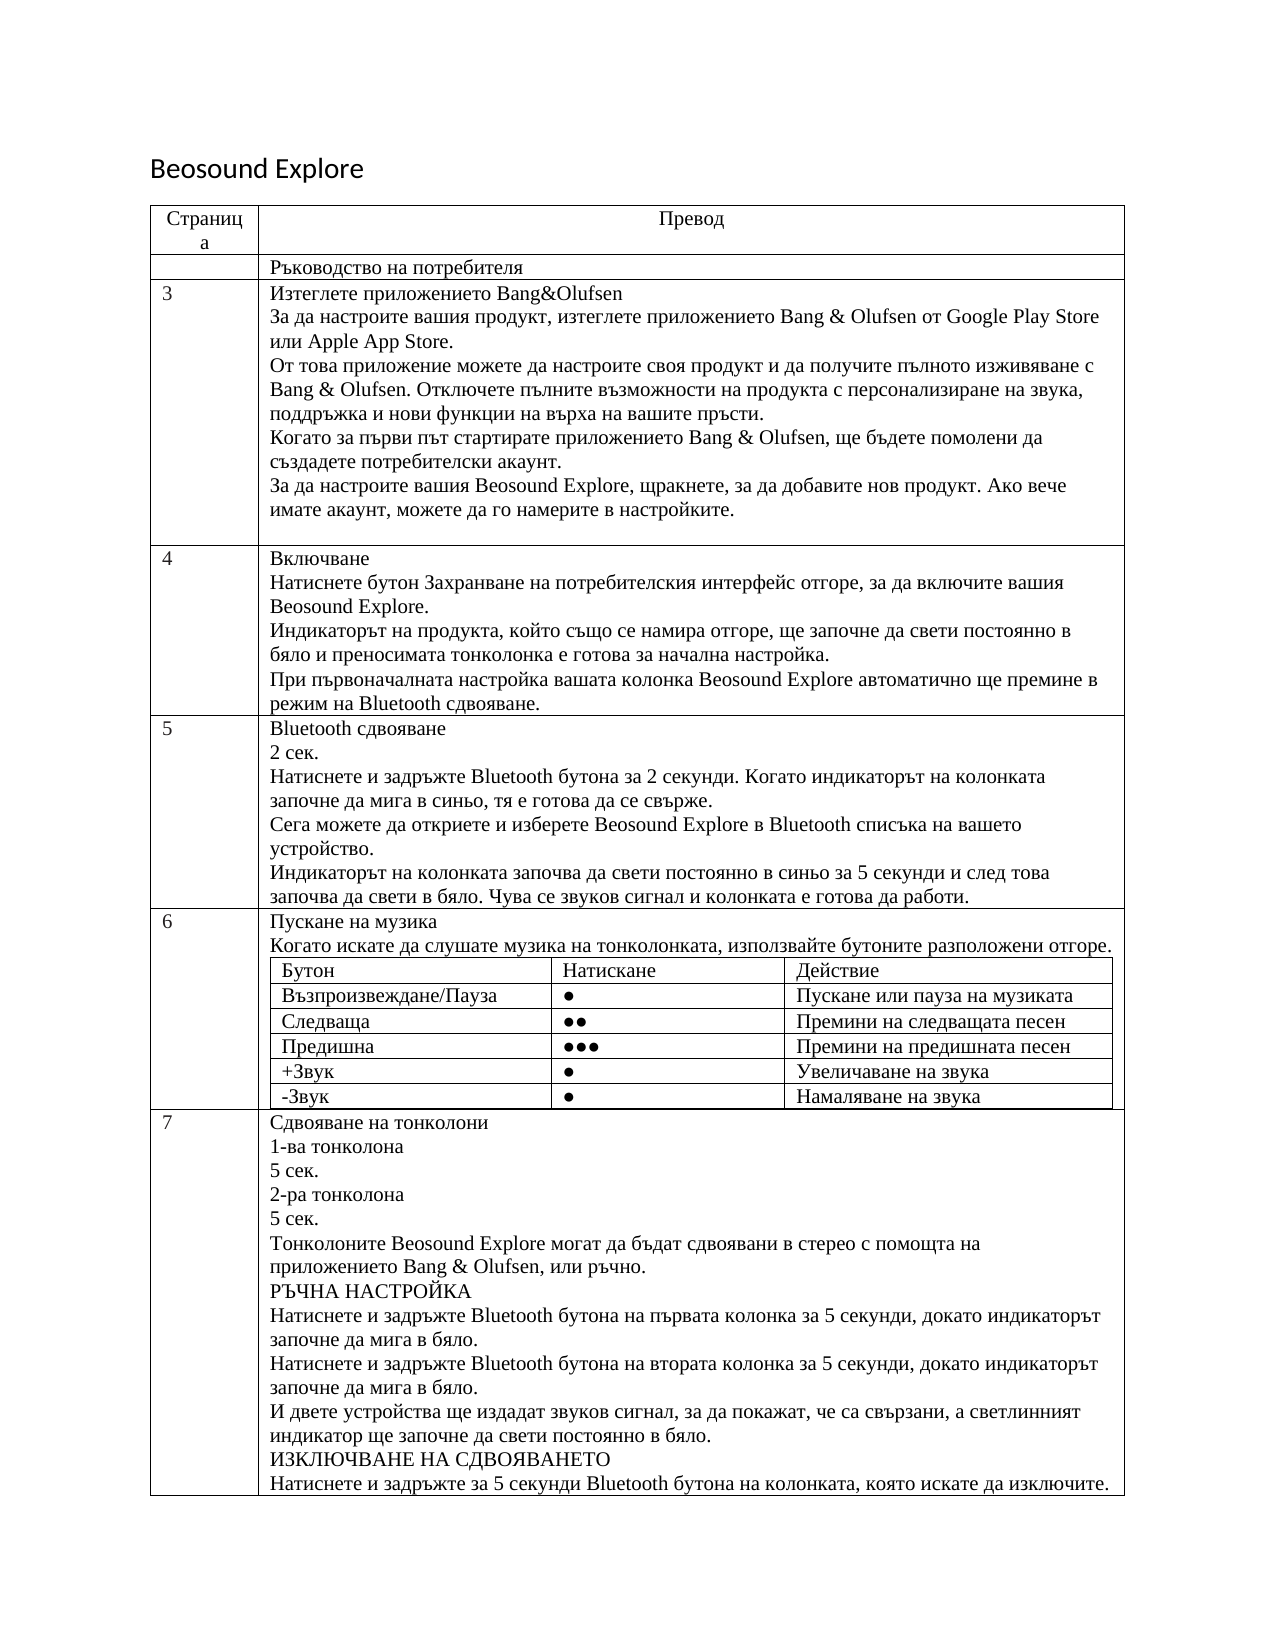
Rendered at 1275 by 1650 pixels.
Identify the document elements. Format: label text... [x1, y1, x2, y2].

table_cell 5 [151, 716, 258, 908]
table_cell 7 [151, 1110, 258, 1495]
table_cell Включване Натиснете бутон Захранване на потребителския интерфейс отгоре, за да включите вашия Beosound Explore. Индикаторът на продукта, който също се намира отгоре, ще започне да свети постоянно в бяло и преносимата тонколонка е готова за начална настройка. При първоначалната настройка вашата колонка Beosound Explore автоматично ще премине в режим на Bluetooth сдвояване. [259, 546, 1124, 714]
table_cell 4 [151, 546, 258, 714]
table_cell 6 [151, 909, 258, 1109]
table_cell Ръководство на потребителя [259, 255, 1124, 279]
table_cell 3 [151, 280, 258, 545]
table_cell [151, 255, 258, 279]
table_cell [259, 1110, 1124, 1495]
table_cell Изтеглете приложението Bang&Olufsen За да настроите вашия продукт, изтеглете приложението Bang & Olufsen от Google Play Store или Apple App Store. От това приложение можете да настроите своя продукт и да получите пълното изживяване с Bang & Olufsen. Отключете пълните възможности на продукта с персонализиране на звука, поддръжка и нови функции на върха на вашите пръсти. Когато за първи път стартирате приложението Bang & Olufsen, ще бъдете помолени да създадете потребителски акаунт. За да настроите вашия Beosound Explore, щракнете, за да добавите нов продукт. Ако вече имате акаунт, можете да го намерите в настройките. [259, 280, 1124, 545]
table_cell Bluetooth сдвояване 2 сек. Натиснете и задръжте Bluetooth бутона за 2 секунди. Когато индикаторът на колонката започне да мига в синьо, тя е готова да се свърже. Сега можете да откриете и изберете Beosound Explore в Bluetooth списъка на вашето устройство. Индикаторът на колонката започва да свети постоянно в синьо за 5 секунди и след това започва да свети в бяло. Чува се звуков сигнал и колонката е готова да работи. [259, 716, 1124, 908]
table_header Превод [259, 206, 1124, 254]
table_cell Пускане на музика Когато искате да слушате музика на тонколонката, използвайте бутоните разположени отгоре. [259, 909, 1124, 1109]
text Beosound Explore [150, 150, 1125, 186]
table_header Страница [151, 206, 258, 254]
